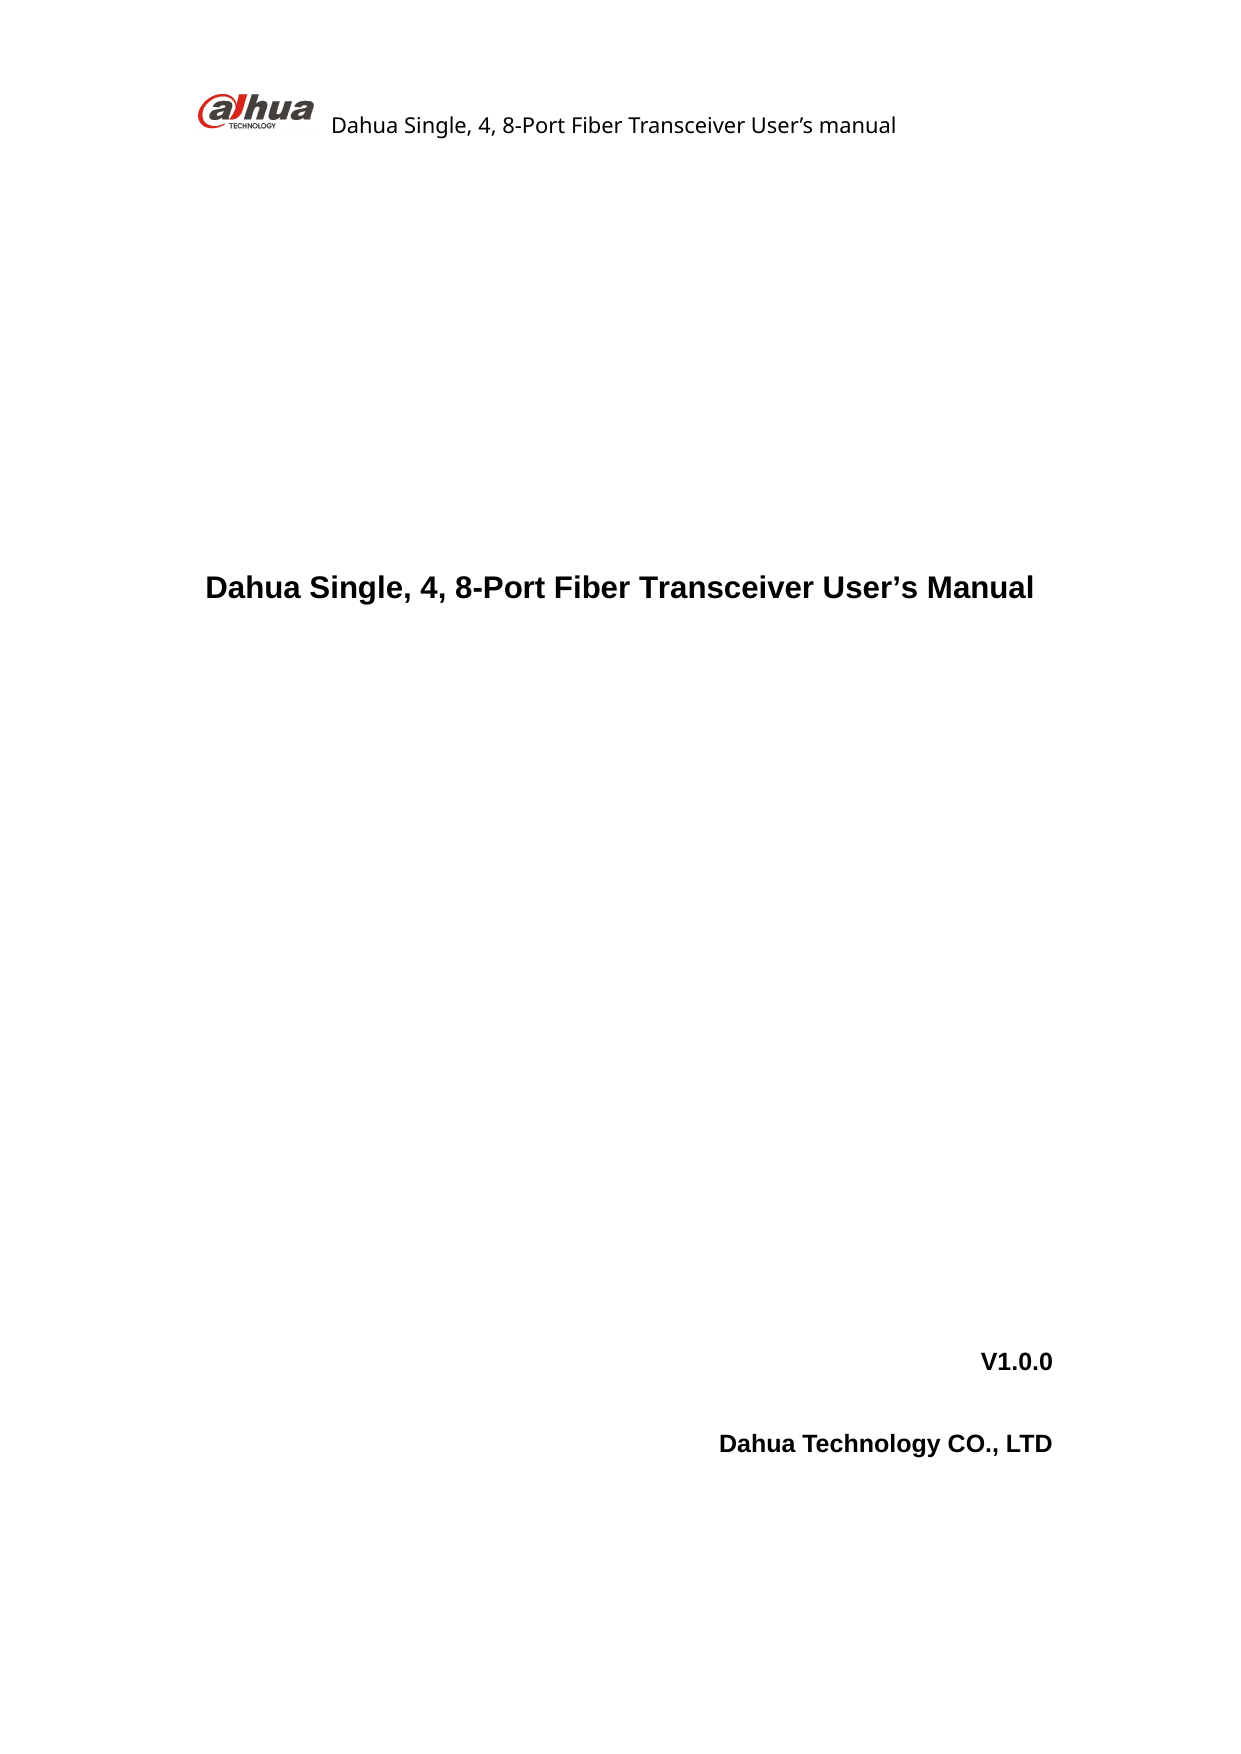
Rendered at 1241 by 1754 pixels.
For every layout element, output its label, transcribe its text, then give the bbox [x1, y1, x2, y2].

text Dahua Single, 4, 8-Port Fiber Transceiver User’s Manual [187, 569, 1053, 604]
text Dahua Technology CO., LTD [187, 1427, 1053, 1459]
picture [187, 88, 327, 134]
text V1.0.0 [187, 1344, 1053, 1377]
